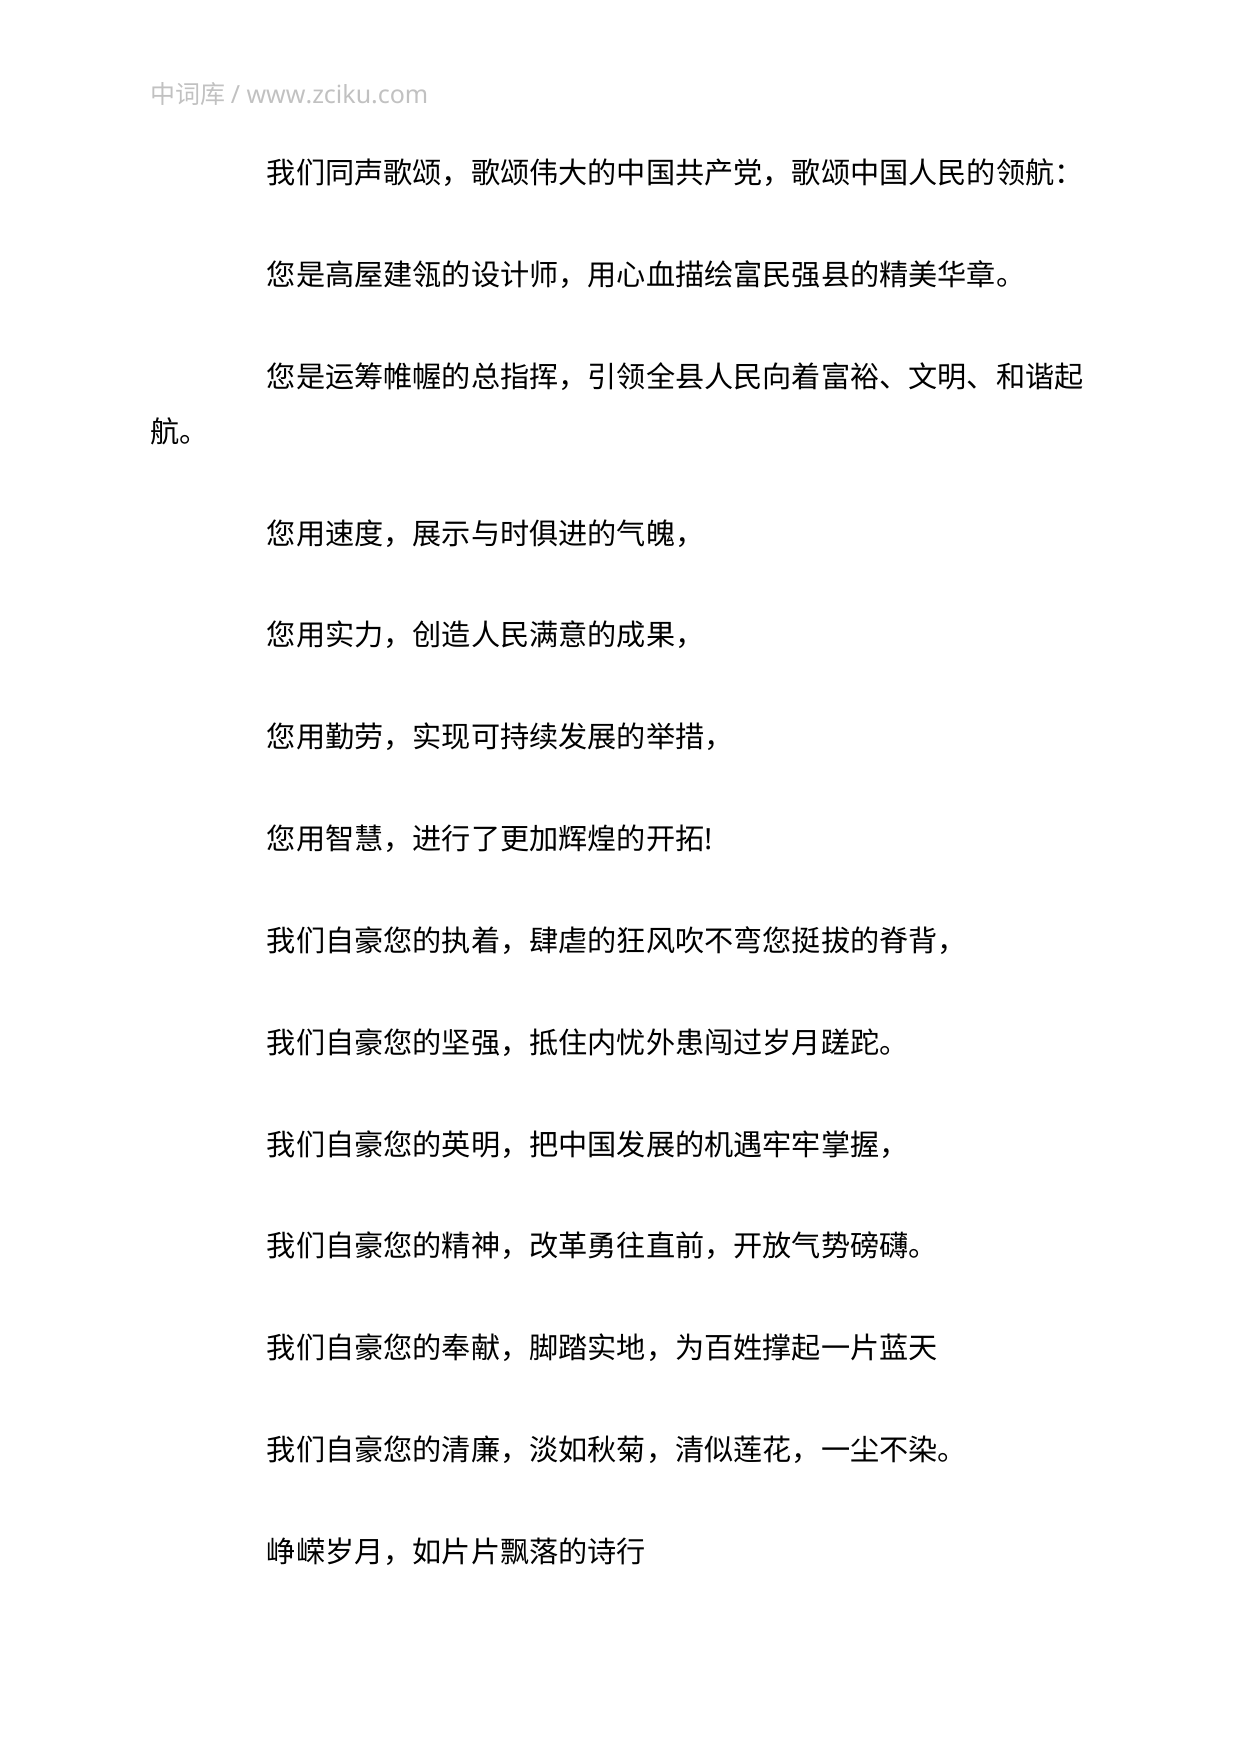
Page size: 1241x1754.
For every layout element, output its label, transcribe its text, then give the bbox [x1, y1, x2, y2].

text 您是运筹帷幄的总指挥，引领全县人民向着富裕、文明、和谐起航。 [150, 353, 1090, 451]
text 我们自豪您的坚强，抵住内忧外患闯过岁月蹉跎。 [150, 1019, 1090, 1062]
text 您用实力，创造人民满意的成果， [150, 612, 1090, 654]
text 您用智慧，进行了更加辉煌的开拓! [150, 816, 1090, 858]
text 您是高屋建瓴的设计师，用心血描绘富民强县的精美华章。 [150, 252, 1090, 294]
text 我们自豪您的清廉，淡如秋菊，清似莲花，一尘不染。 [150, 1426, 1090, 1469]
text 峥嵘岁月，如片片飘落的诗行 [150, 1528, 1090, 1570]
text 我们自豪您的执着，肆虐的狂风吹不弯您挺拔的脊背， [150, 917, 1090, 960]
text 我们自豪您的精神，改革勇往直前，开放气势磅礴。 [150, 1223, 1090, 1265]
text 您用勤劳，实现可持续发展的举措， [150, 714, 1090, 756]
text 您用速度，展示与时俱进的气魄， [150, 510, 1090, 552]
text 我们同声歌颂，歌颂伟大的中国共产党，歌颂中国人民的领航： [150, 150, 1090, 192]
text 我们自豪您的英明，把中国发展的机遇牢牢掌握， [150, 1121, 1090, 1163]
text 我们自豪您的奉献，脚踏实地，为百姓撑起一片蓝天 [150, 1324, 1090, 1367]
